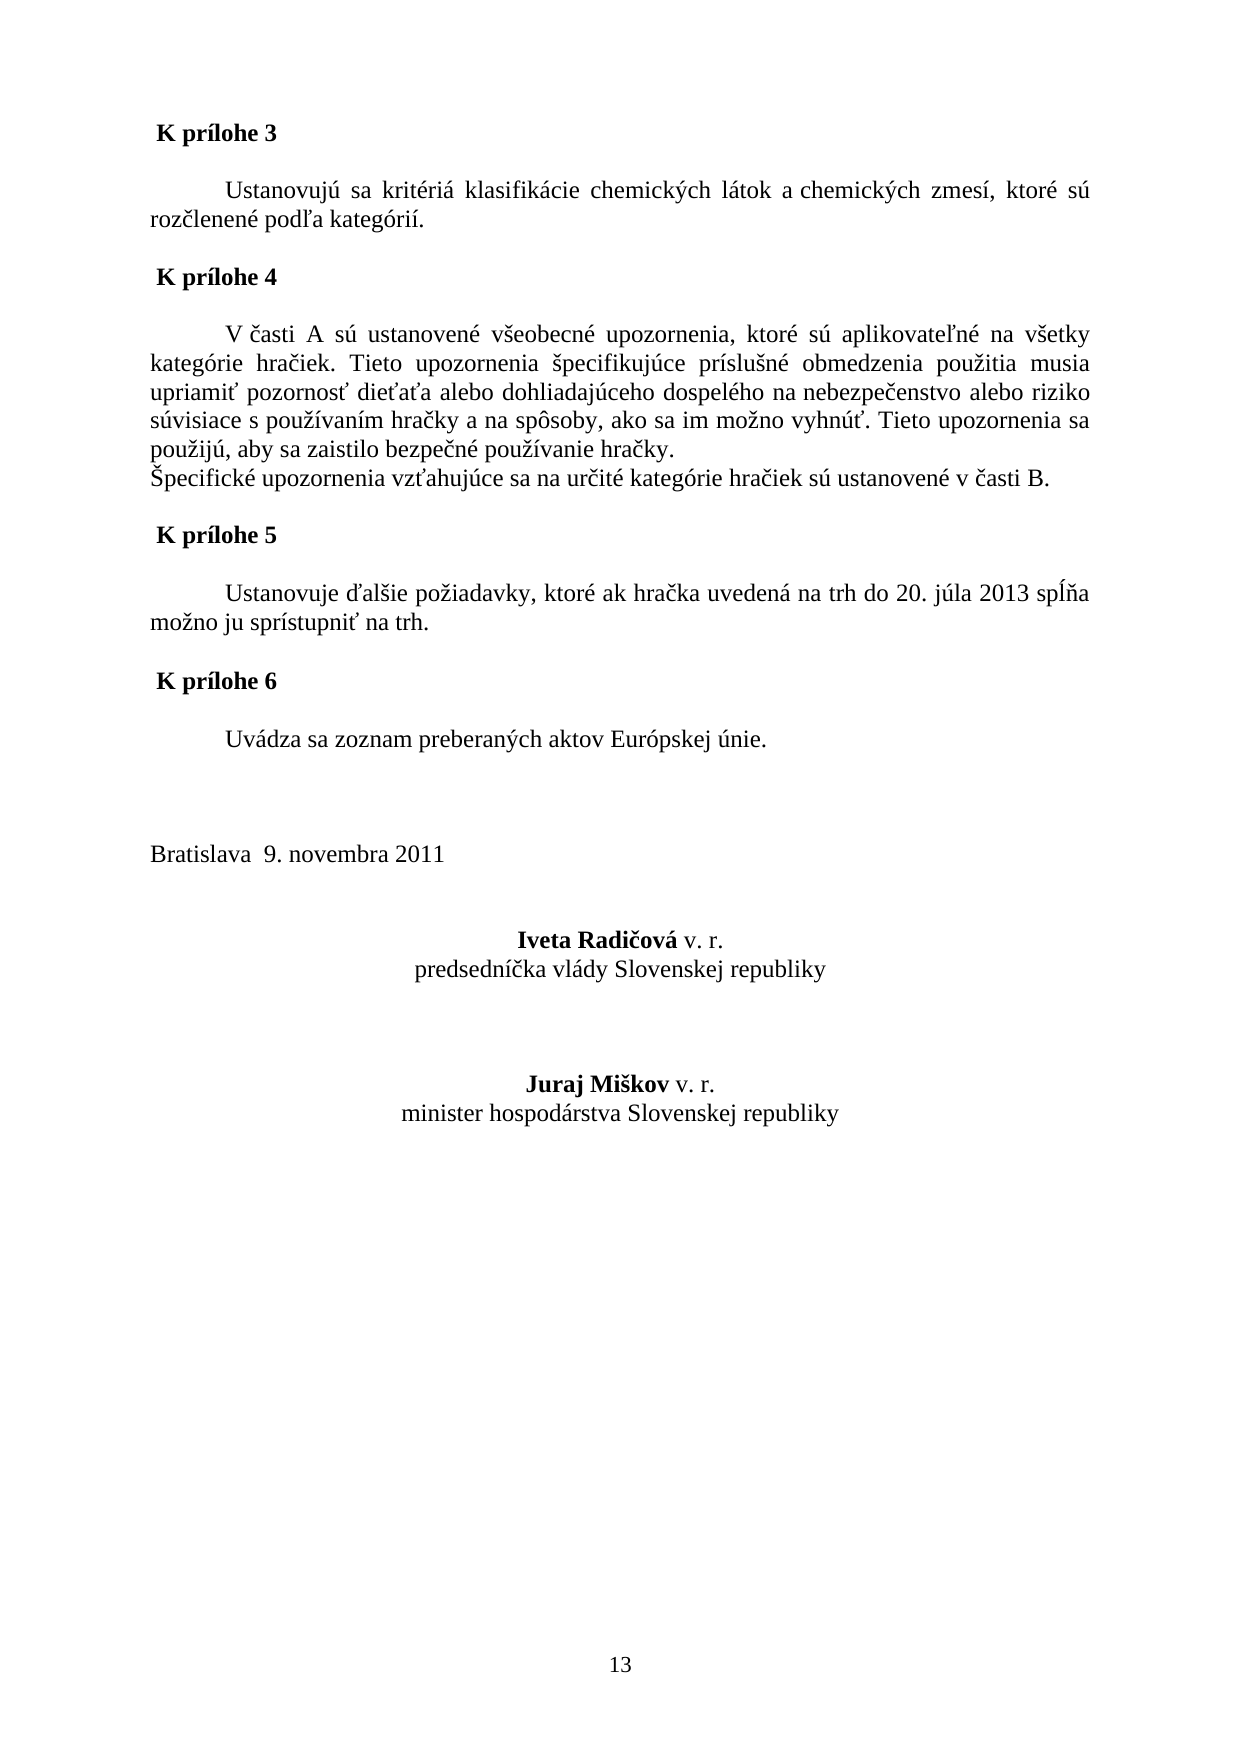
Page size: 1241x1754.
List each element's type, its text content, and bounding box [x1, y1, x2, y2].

text Uvádza sa zoznam preberaných aktov Európskej únie. [150, 724, 1090, 752]
text Ustanovuje ďalšie požiadavky, ktoré ak hračka uvedená na trh do 20. júla 2013 spĺňa možno ju sprístupniť na trh. [150, 578, 1090, 636]
text K prílohe 4 [150, 262, 1090, 291]
text Bratislava 9. novembra 2011 [150, 839, 1090, 868]
text Juraj Miškov v. r. [150, 1069, 1090, 1098]
text K prílohe 3 [150, 118, 1090, 147]
text predsedníčka vlády Slovenskej republiky [150, 954, 1090, 983]
text Iveta Radičová v. r. [150, 925, 1090, 954]
text Špecifické upozornenia vzťahujúce sa na určité kategórie hračiek sú ustanovené v časti B. [150, 463, 1090, 492]
text V časti A sú ustanovené všeobecné upozornenia, ktoré sú aplikovateľné na všetky kategórie hračiek. Tieto upozornenia špecifikujúce príslušné obmedzenia použitia musia upriamiť pozornosť dieťaťa alebo dohliadajúceho dospelého na nebezpečenstvo alebo riziko súvisiace s používaním hračky a na spôsoby, ako sa im možno vyhnúť. Tieto upozornenia sa použijú, aby sa zaistilo bezpečné používanie hračky. [150, 319, 1090, 463]
text K prílohe 5 [150, 521, 1090, 549]
text Ustanovujú sa kritériá klasifikácie chemických látok a chemických zmesí, ktoré sú rozčlenené podľa kategórií. [150, 176, 1090, 233]
text minister hospodárstva Slovenskej republiky [150, 1098, 1090, 1127]
text K prílohe 6 [150, 666, 1090, 695]
